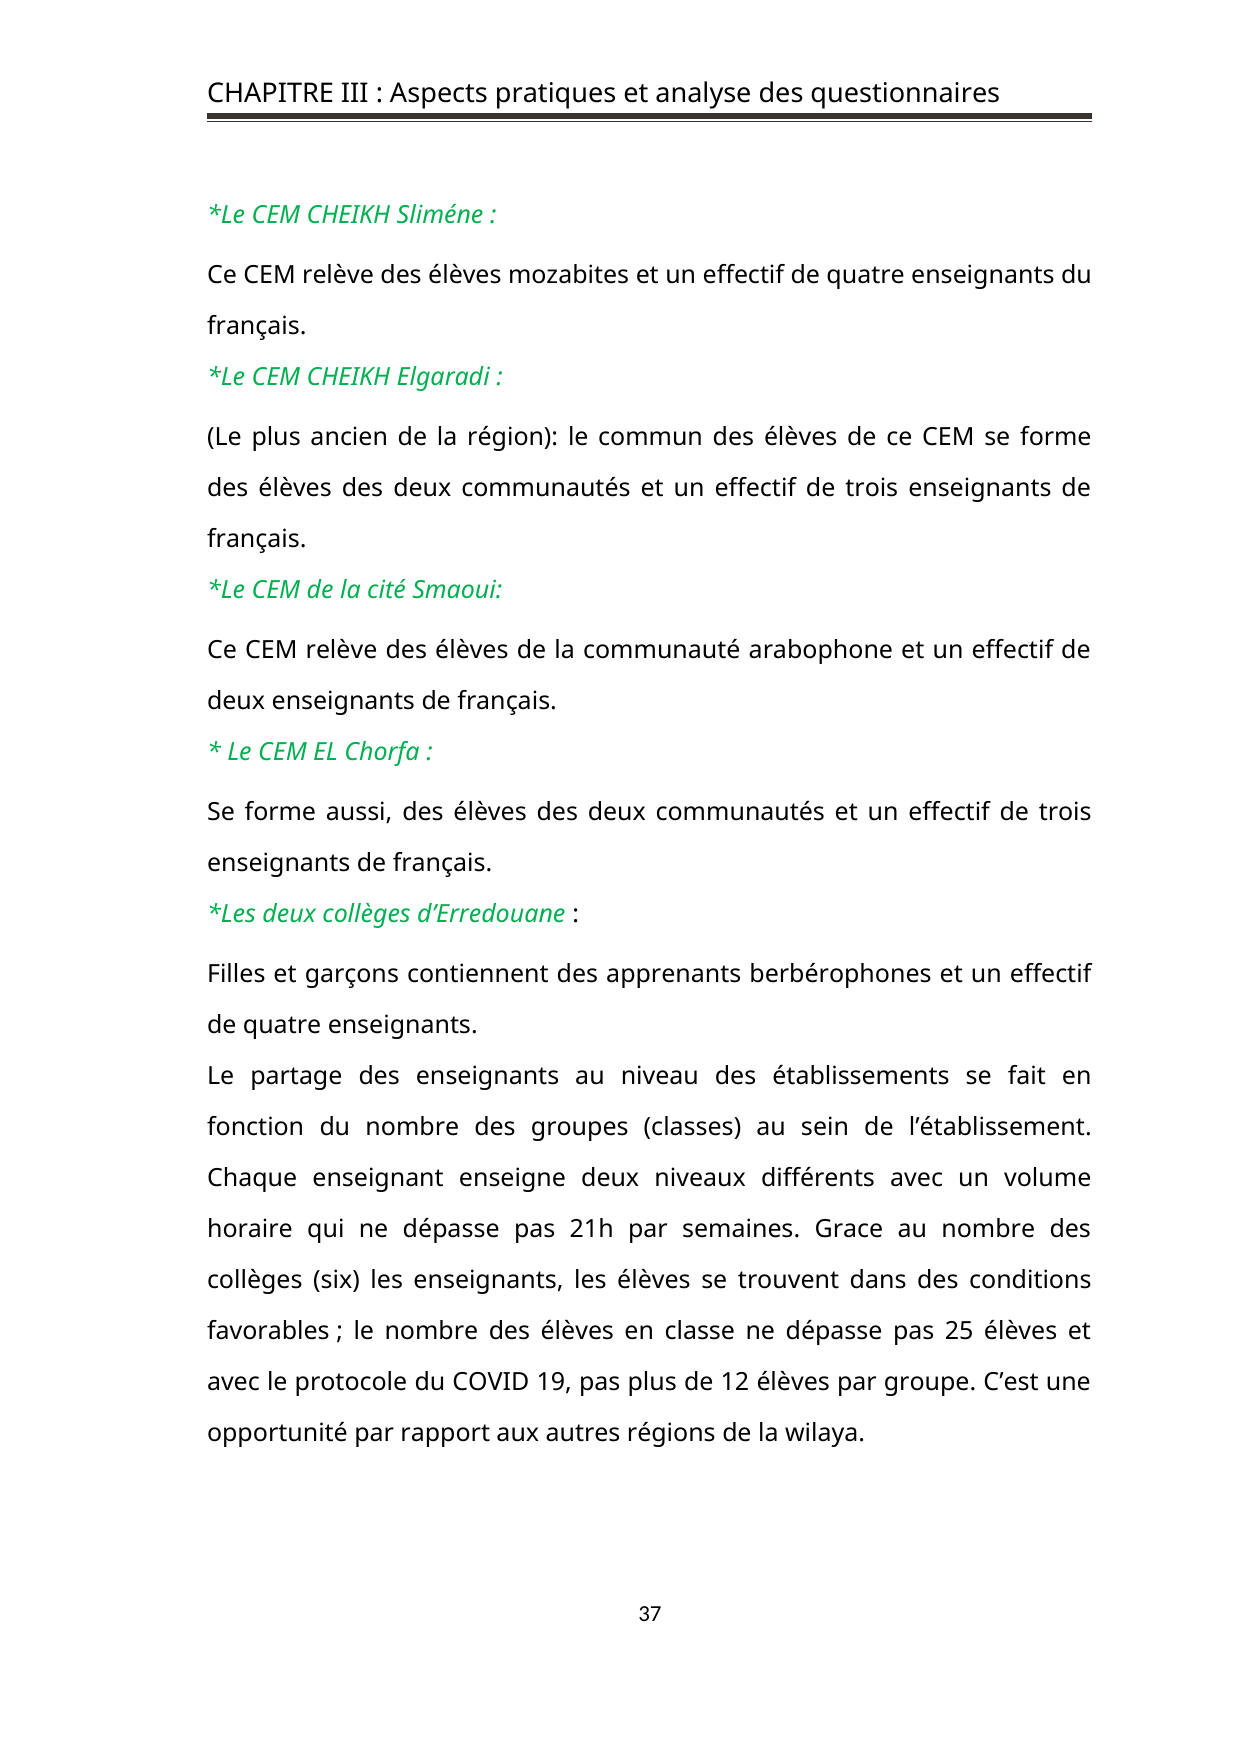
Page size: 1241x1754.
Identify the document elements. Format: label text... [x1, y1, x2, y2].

text *Les deux collèges d’Erredouane : [207, 896, 1092, 930]
text Ce CEM relève des élèves de la communauté arabophone et un effectif de deux enseignants de français. [207, 631, 1092, 717]
text Le partage des enseignants au niveau des établissements se fait en fonction du nombre des groupes (classes) au sein de l’établissement. Chaque enseignant enseigne deux niveaux différents avec un volume horaire qui ne dépasse pas 21h par semaines. Grace au nombre des collèges (six) les enseignants, les élèves se trouvent dans des conditions favorables ; le nombre des élèves en classe ne dépasse pas 25 élèves et avec le protocole du COVID 19, pas plus de 12 élèves par groupe. C’est une opportunité par rapport aux autres régions de la wilaya. [207, 1058, 1092, 1449]
text *Le CEM CHEIKH Sliméne : [207, 196, 1092, 230]
text *Le CEM CHEIKH Elgaradi : [207, 358, 1092, 392]
text Filles et garçons contiennent des apprenants berbérophones et un effectif de quatre enseignants. [207, 956, 1092, 1041]
text *Le CEM de la cité Smaoui: [207, 571, 1092, 606]
text (Le plus ancien de la région): le commun des élèves de ce CEM se forme des élèves des deux communautés et un effectif de trois enseignants de français. [207, 418, 1092, 554]
text Ce CEM relève des élèves mozabites et un effectif de quatre enseignants du français. [207, 256, 1092, 341]
text * Le CEM EL Chorfa : [207, 733, 1092, 768]
text Se forme aussi, des élèves des deux communautés et un effectif de trois enseignants de français. [207, 793, 1092, 879]
